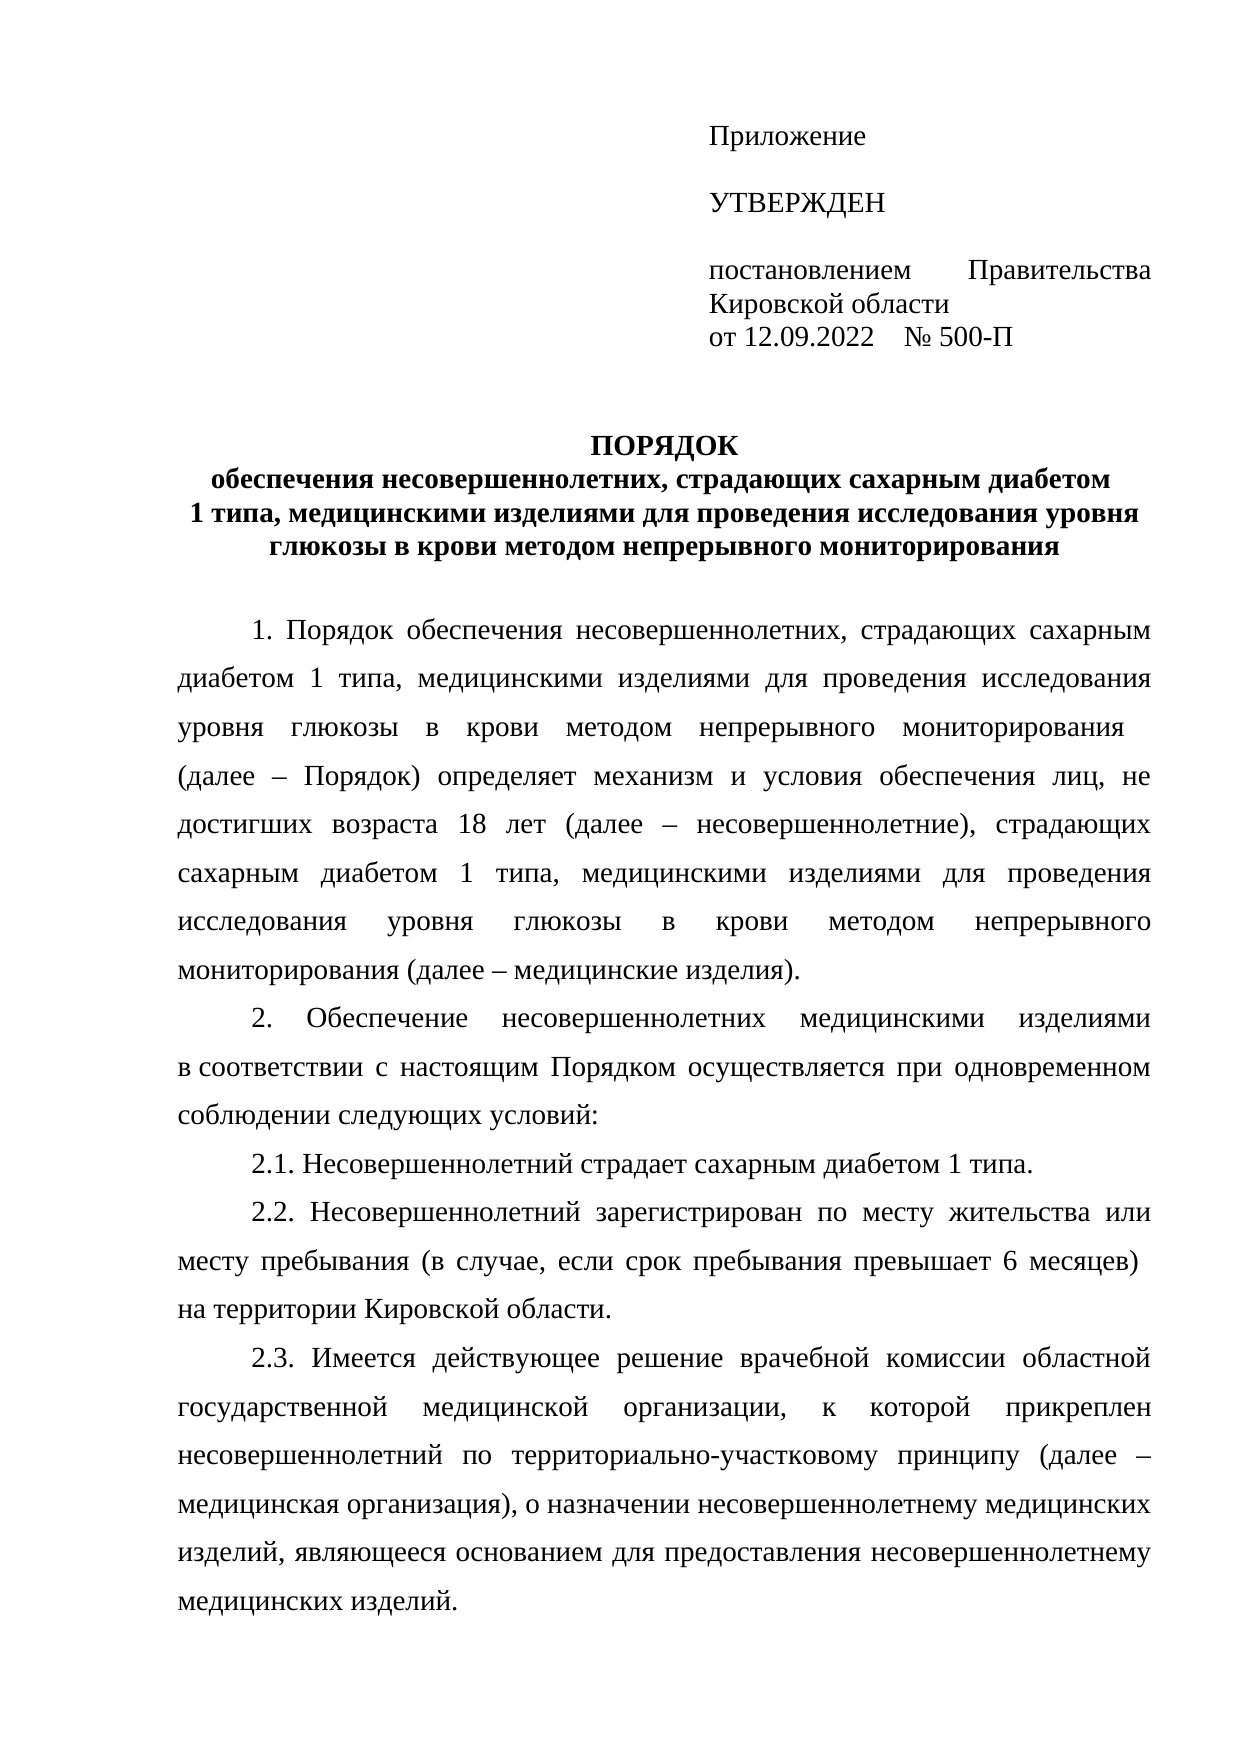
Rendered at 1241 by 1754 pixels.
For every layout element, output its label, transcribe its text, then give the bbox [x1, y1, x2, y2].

text Приложение [709, 118, 1152, 152]
text 2. Обеспечение несовершеннолетних медицинскими изделиями в соответствии с настоящим Порядком осуществляется при одновременном соблюдении следующих условий: [177, 1000, 1152, 1131]
text 2.1. Несовершеннолетний страдает сахарным диабетом 1 типа. [177, 1146, 1152, 1179]
text от 12.09.2022 № 500-П [709, 319, 1152, 353]
text 2.2. Несовершеннолетний зарегистрирован по месту жительства или месту пребывания (в случае, если срок пребывания превышает 6 месяцев) на территории Кировской области. [177, 1194, 1152, 1325]
text 1. Порядок обеспечения несовершеннолетних, страдающих сахарным диабетом 1 типа, медицинскими изделиями для проведения исследования уровня глюкозы в крови методом непрерывного мониторирования (далее – Порядок) определяет механизм и условия обеспечения лиц, не достигших возраста 18 лет (далее – несовершеннолетние), страдающих сахарным диабетом 1 типа, медицинскими изделиями для проведения исследования уровня глюкозы в крови методом непрерывного мониторирования (далее – медицинские изделия). [177, 612, 1152, 985]
text УТВЕРЖДЕН [709, 185, 1152, 219]
text 2.3. Имеется действующее решение врачебной комиссии областной государственной медицинской организации, к которой прикреплен несовершеннолетний по территориально-участковому принципу (далее – медицинская организация), о назначении несовершеннолетнему медицинских изделий, являющееся основанием для предоставления несовершеннолетнему медицинских изделий. [177, 1340, 1152, 1616]
title обеспечения несовершеннолетних, страдающих сахарным диабетом 1 типа, медицинскими изделиями для проведения исследования уровня глюкозы в крови методом непрерывного мониторирования [177, 461, 1152, 562]
text постановлением Правительства Кировской области [709, 252, 1152, 319]
title ПОРЯДОК [177, 428, 1152, 461]
